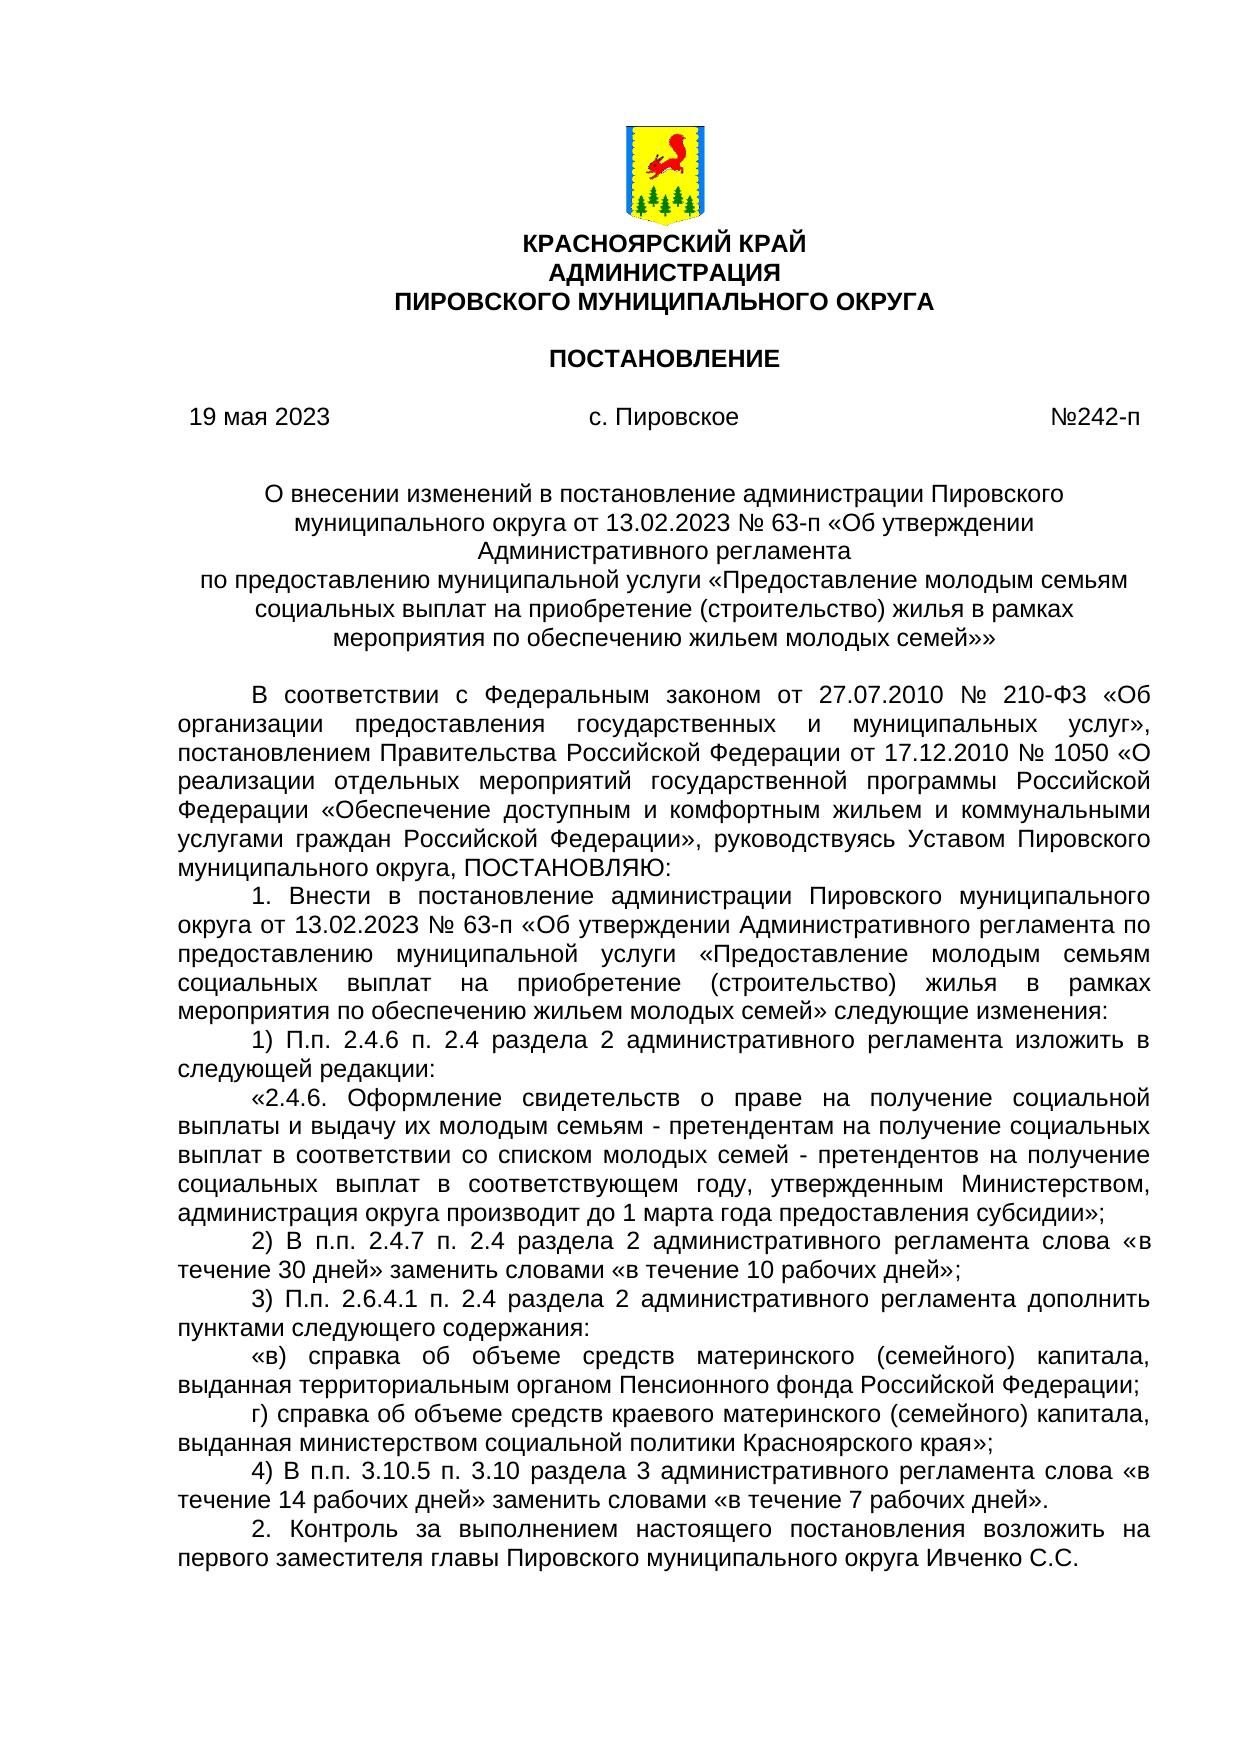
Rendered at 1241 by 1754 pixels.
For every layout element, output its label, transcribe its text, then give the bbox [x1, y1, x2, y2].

text 2) В п.п. 2.4.7 п. 2.4 раздела 2 административного регламента слова «в течение 30 дней» заменить словами «в течение 10 рабочих дней»; [177, 1226, 1152, 1284]
text 1. Внести в постановление администрации Пировского муниципального округа от 13.02.2023 № 63-п «Об утверждении Административного регламента по предоставлению муниципальной услуги «Предоставление молодым семьям социальных выплат на приобретение (строительство) жилья в рамках мероприятия по обеспечению жильем молодых семей» следующие изменения: [177, 881, 1152, 1025]
text АДМИНИСТРАЦИЯ [177, 258, 1152, 287]
text ПОСТАНОВЛЕНИЕ [177, 344, 1152, 373]
picture [621, 118, 708, 229]
text 2. Контроль за выполнением настоящего постановления возложить на первого заместителя главы Пировского муниципального округа Ивченко С.С. [177, 1514, 1152, 1571]
text 1) П.п. 2.4.6 п. 2.4 раздела 2 административного регламента изложить в следующей редакции: [177, 1025, 1152, 1082]
text 3) П.п. 2.6.4.1 п. 2.4 раздела 2 административного регламента дополнить пунктами следующего содержания: [177, 1284, 1152, 1341]
table_header с. Пировское [501, 402, 827, 431]
text г) справка об объеме средств краевого материнского (семейного) капитала, выданная министерством социальной политики Красноярского края»; [177, 1399, 1152, 1456]
text В соответствии с Федеральным законом от 27.07.2010 № 210-ФЗ «Об организации предоставления государственных и муниципальных услуг», постановлением Правительства Российской Федерации от 17.12.2010 № 1050 «О реализации отдельных мероприятий государственной программы Российской Федерации «Обеспечение доступным и комфортным жильем и коммунальными услугами граждан Российской Федерации», руководствуясь Уставом Пировского муниципального округа, ПОСТАНОВЛЯЮ: [177, 680, 1152, 881]
text О внесении изменений в постановление администрации Пировского муниципального округа от 13.02.2023 № 63-п «Об утверждении Административного регламента по предоставлению муниципальной услуги «Предоставление молодым семьям социальных выплат на приобретение (строительство) жилья в рамках мероприятия по обеспечению жильем молодых семей»» [177, 479, 1152, 651]
text ПИРОВСКОГО МУНИЦИПАЛЬНОГО ОКРУГА [177, 287, 1152, 316]
table_header 19 мая 2023 [177, 402, 501, 431]
text «в) справка об объеме средств материнского (семейного) капитала, выданная территориальным органом Пенсионного фонда Российской Федерации; [177, 1341, 1152, 1399]
text КРАСНОЯРСКИЙ КРАЙ [177, 229, 1152, 258]
table_header №242-п [827, 402, 1152, 431]
text 4) В п.п. 3.10.5 п. 3.10 раздела 3 административного регламента слова «в течение 14 рабочих дней» заменить словами «в течение 7 рабочих дней». [177, 1456, 1152, 1514]
text «2.4.6. Оформление свидетельств о праве на получение социальной выплаты и выдачу их молодым семьям - претендентам на получение социальных выплат в соответствии со списком молодых семей - претендентов на получение социальных выплат в соответствующем году, утвержденным Министерством, администрация округа производит до 1 марта года предоставления субсидии»; [177, 1082, 1152, 1226]
